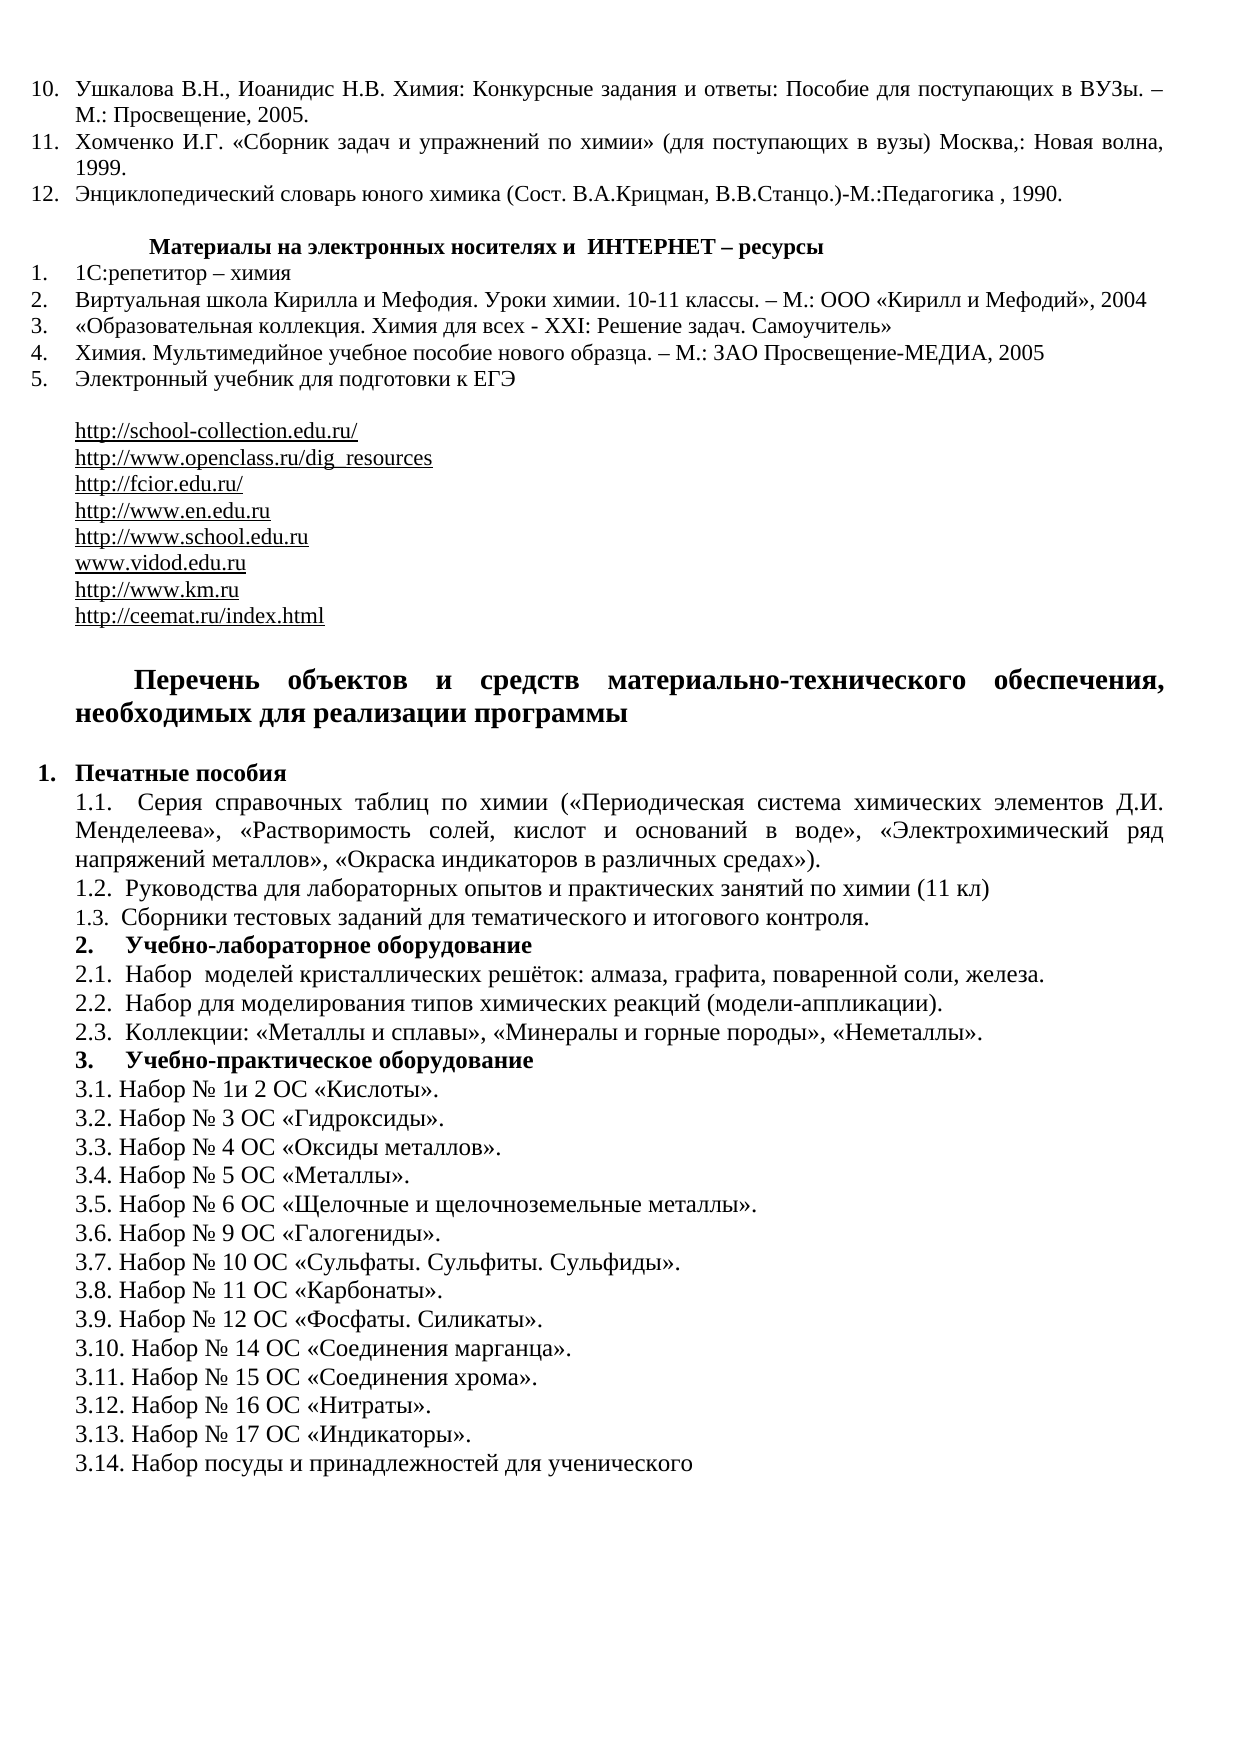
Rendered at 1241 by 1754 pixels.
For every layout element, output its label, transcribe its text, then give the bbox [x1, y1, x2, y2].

text 3.13. Набор № 17 ОС «Индикаторы». [75, 1419, 1165, 1448]
text 3.2. Набор № 3 ОС «Гидроксиды». [75, 1103, 1165, 1132]
title 1.2. Руководства для лабораторных опытов и практических занятий по химии (11 кл) [75, 873, 1165, 902]
text Перечень объектов и средств материально-технического обеспечения, необходимых для реализации программы [75, 662, 1165, 729]
title Печатные пособия [37, 758, 1165, 787]
text 3.7. Набор № 10 ОС «Сульфаты. Сульфиты. Сульфиды». [75, 1247, 1165, 1275]
text 3.5. Набор № 6 ОС «Щелочные и щелочноземельные металлы». [75, 1189, 1165, 1218]
title 2.2. Набор для моделирования типов химических реакций (модели-аппликации). [75, 988, 1165, 1017]
list Хомченко И.Г. «Сборник задач и упражнений по химии» (для поступающих в вузы) Москва,: Новая волна, 1999. [31, 128, 1165, 180]
list Энциклопедический словарь юного химика (Сост. В.А.Крицман, В.В.Станцо.)-М.:Педагогика , 1990. [31, 180, 1165, 207]
list Виртуальная школа Кирилла и Мефодия. Уроки химии. 10-11 классы. – М.: ООО «Кирилл и Мефодий», 2004 [31, 286, 1165, 312]
text 3.6. Набор № 9 ОС «Галогениды». [75, 1218, 1165, 1247]
text 3.9. Набор № 12 ОС «Фосфаты. Силикаты». [75, 1304, 1165, 1333]
text 3.12. Набор № 16 ОС «Нитраты». [75, 1390, 1165, 1419]
title 1.1. Серия справочных таблиц по химии («Периодическая система химических элементов Д.И. Менделеева», «Растворимость солей, кислот и оснований в воде», «Электрохимический ряд напряжений металлов», «Окраска индикаторов в различных средах»). [75, 787, 1165, 873]
title 2.3. Коллекции: «Металлы и сплавы», «Минералы и горные породы», «Неметаллы». [75, 1017, 1165, 1045]
title 3. Учебно-практическое оборудование [75, 1045, 1165, 1074]
list «Образовательная коллекция. Химия для всех - XXI: Решение задач. Самоучитель» [31, 312, 1165, 338]
list 1С:репетитор – химия [31, 259, 1165, 286]
text http://school-collection.edu.ru/ [75, 418, 1165, 444]
text http://www.km.ru [75, 576, 1165, 602]
text 3.11. Набор № 15 ОС «Соединения хрома». [75, 1362, 1165, 1390]
text 3.1. Набор № 1и 2 ОС «Кислоты». [75, 1074, 1165, 1103]
text Материалы на электронных носителях и ИНТЕРНЕТ – ресурсы [75, 233, 1165, 259]
list Ушкалова В.Н., Иоанидис Н.В. Химия: Конкурсные задания и ответы: Пособие для поступающих в ВУЗы. – М.: Просвещение, 2005. [31, 75, 1165, 128]
text http://ceemat.ru/index.html [75, 602, 1165, 628]
text http://www.openclass.ru/dig_resources http://fcior.edu.ru/ [75, 444, 1165, 497]
title 2. Учебно-лабораторное оборудование [75, 930, 1165, 959]
text 3.8. Набор № 11 ОС «Карбонаты». [75, 1275, 1165, 1304]
title 1.3. Сборники тестовых заданий для тематического и итогового контроля. [75, 902, 1165, 930]
text 3.10. Набор № 14 ОС «Соединения марганца». [75, 1333, 1165, 1362]
title 2.1. Набор моделей кристаллических решёток: алмаза, графита, поваренной соли, железа. [75, 959, 1165, 988]
list Электронный учебник для подготовки к ЕГЭ [31, 365, 1165, 391]
text 3.3. Набор № 4 ОС «Оксиды металлов». [75, 1132, 1165, 1160]
text 3.4. Набор № 5 ОС «Металлы». [75, 1160, 1165, 1189]
text www.vidod.edu.ru [75, 549, 1165, 576]
text 3.14. Набор посуды и принадлежностей для ученического [75, 1448, 1165, 1477]
text http://www.school.edu.ru [75, 523, 1165, 549]
text http://www.en.edu.ru [75, 497, 1165, 523]
list Химия. Мультимедийное учебное пособие нового образца. – М.: ЗАО Просвещение-МЕДИА, 2005 [31, 338, 1165, 365]
